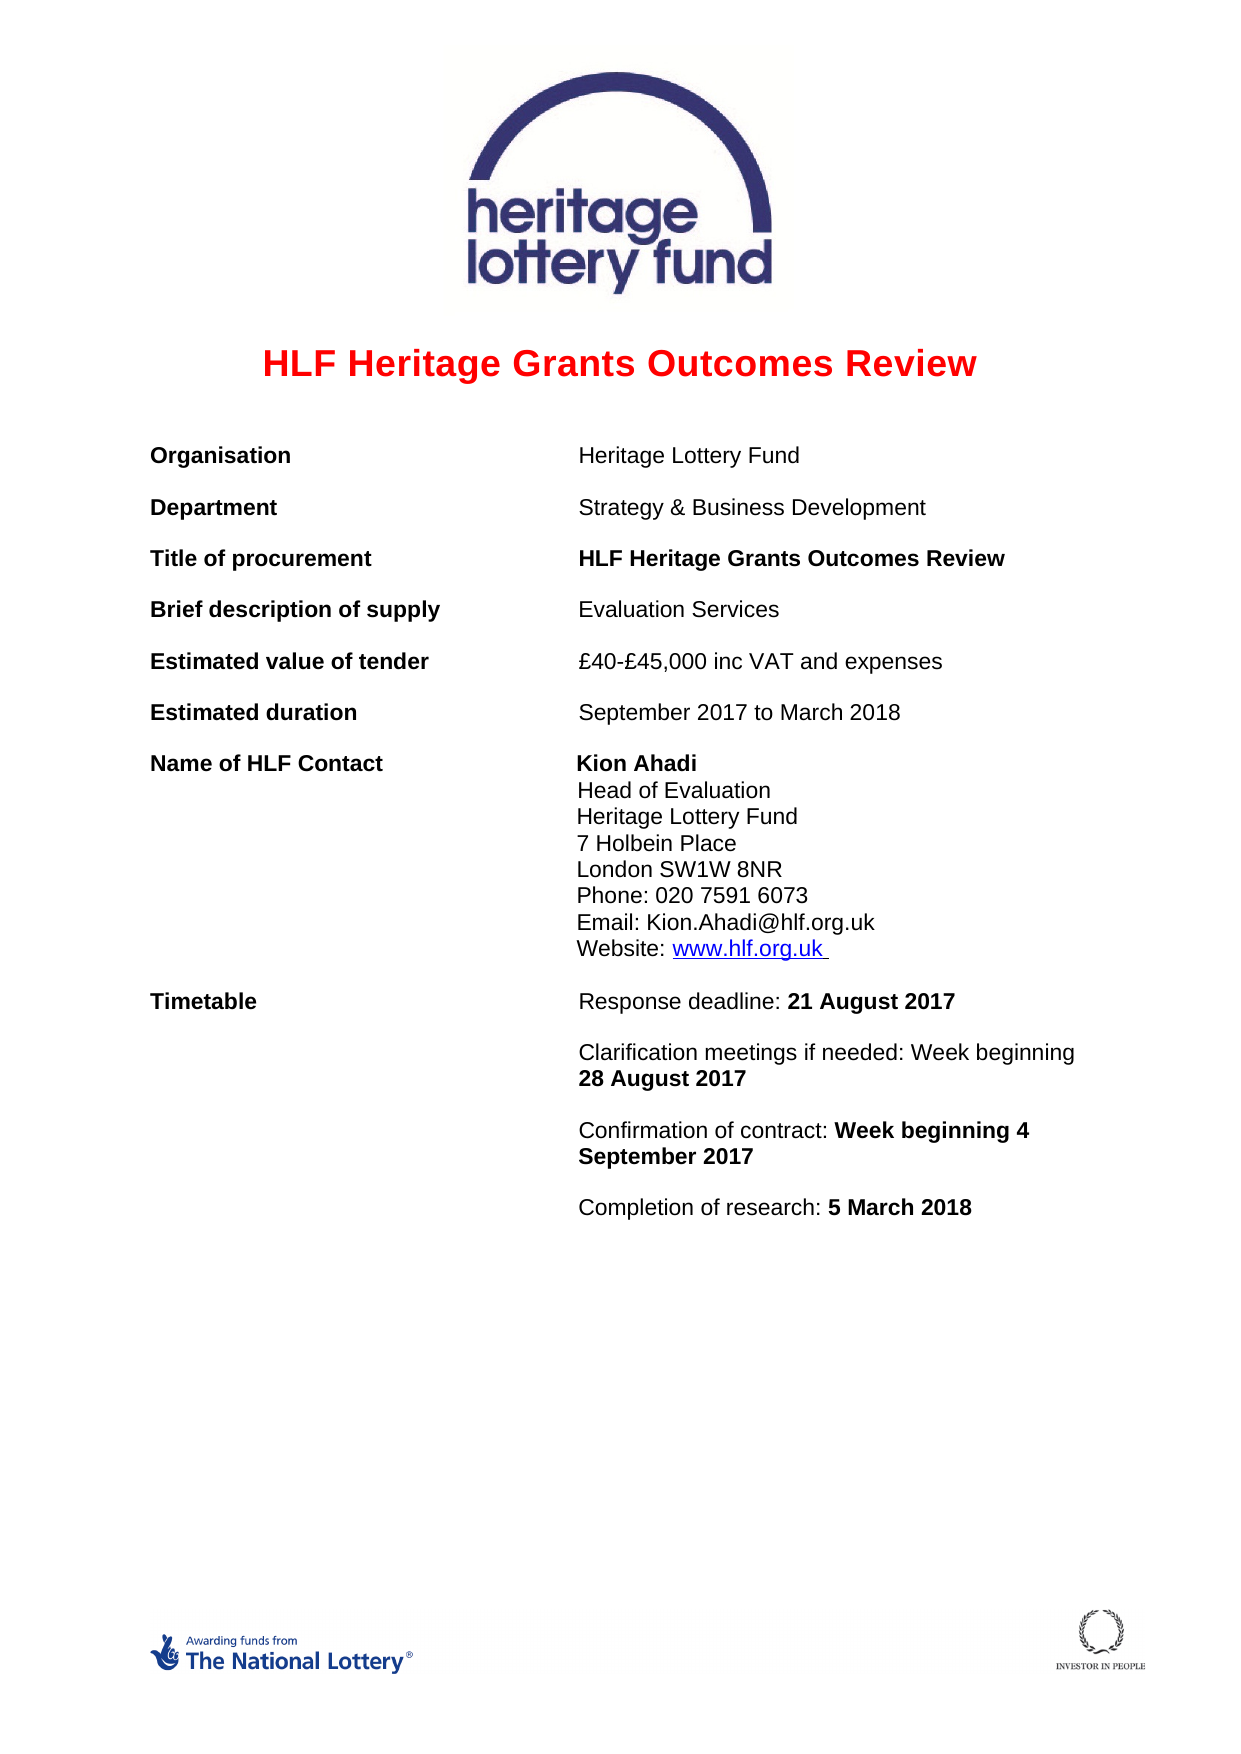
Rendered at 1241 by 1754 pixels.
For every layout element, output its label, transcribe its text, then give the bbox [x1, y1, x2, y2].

text 7 Holbein Place [150, 829, 1090, 856]
text Website: www.hlf.org.uk [150, 935, 1090, 961]
text Title of procurement HLF Heritage Grants Outcomes Review [150, 545, 1090, 571]
text Head of Evaluation [375, 777, 1090, 803]
title HLF Heritage Grants Outcomes Review [150, 342, 1090, 385]
text Name of HLF Contact Kion Ahadi [150, 750, 1090, 777]
text Estimated duration September 2017 to March 2018 [150, 699, 1090, 725]
text Estimated value of tender £40-£45,000 inc VAT and expenses [150, 648, 1090, 674]
text Phone: 020 7591 6073 [150, 882, 1090, 908]
text Heritage Lottery Fund [150, 803, 1090, 829]
text London SW1W 8NR [150, 856, 1090, 882]
text Timetable Response deadline: 21 August 2017 [150, 988, 1090, 1014]
text Confirmation of contract: Week beginning 4 September 2017 [578, 1117, 1090, 1169]
text Organisation Heritage Lottery Fund [150, 442, 1090, 469]
text Brief description of supply Evaluation Services [150, 596, 1090, 623]
text Email: Kion.Ahadi@hlf.org.uk [150, 908, 1090, 935]
text Department Strategy & Business Development [150, 494, 1090, 520]
text Completion of research: 5 March 2018 [578, 1194, 1090, 1221]
picture [443, 45, 797, 316]
picture [150, 1609, 1146, 1674]
text Clarification meetings if needed: Week beginning 28 August 2017 [578, 1039, 1090, 1092]
